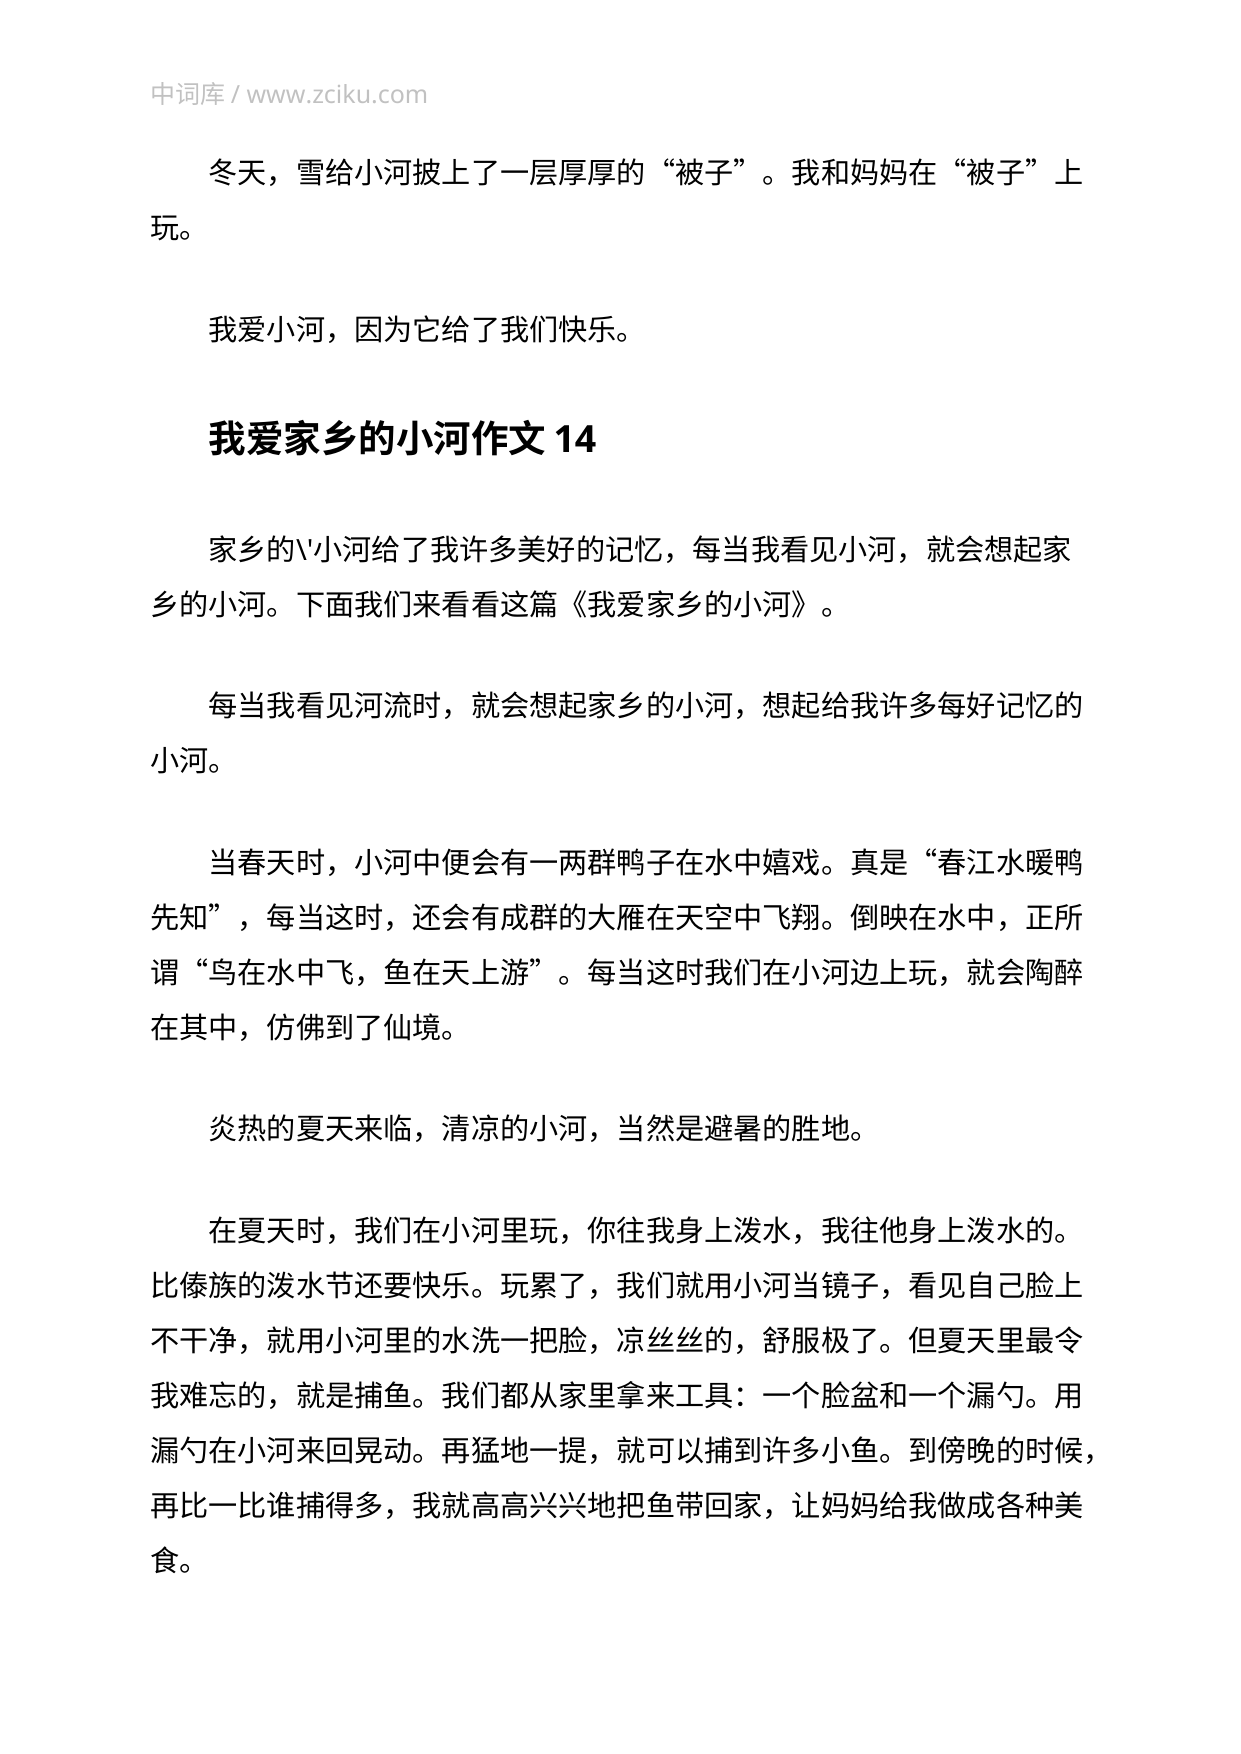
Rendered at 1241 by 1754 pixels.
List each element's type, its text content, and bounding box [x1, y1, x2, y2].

text 我爱小河，因为它给了我们快乐。 [150, 307, 1090, 349]
text 当春天时，小河中便会有一两群鸭子在水中嬉戏。真是“春江水暖鸭先知”，每当这时，还会有成群的大雁在天空中飞翔。倒映在水中，正所谓“鸟在水中飞，鱼在天上游”。每当这时我们在小河边上玩，就会陶醉在其中，仿佛到了仙境。 [150, 839, 1090, 1046]
text 家乡的\'小河给了我许多美好的记忆，每当我看见小河，就会想起家乡的小河。下面我们来看看这篇《我爱家乡的小河》。 [150, 526, 1090, 623]
text 每当我看见河流时，就会想起家乡的小河，想起给我许多每好记忆的小河。 [150, 683, 1090, 780]
text 在夏天时，我们在小河里玩，你往我身上泼水，我往他身上泼水的。比傣族的泼水节还要快乐。玩累了，我们就用小河当镜子，看见自己脸上不干净，就用小河里的水洗一把脸，凉丝丝的，舒服极了。但夏天里最令我难忘的，就是捕鱼。我们都从家里拿来工具：一个脸盆和一个漏勺。用漏勺在小河来回晃动。再猛地一提，就可以捕到许多小鱼。到傍晚的时候，再比一比谁捕得多，我就高高兴兴地把鱼带回家，让妈妈给我做成各种美食。 [150, 1208, 1090, 1579]
text 冬天，雪给小河披上了一层厚厚的“被子”。我和妈妈在“被子”上玩。 [150, 150, 1090, 247]
text 炎热的夏天来临，清凉的小河，当然是避暑的胜地。 [150, 1106, 1090, 1148]
text 我爱家乡的小河作文14 [150, 408, 1090, 463]
